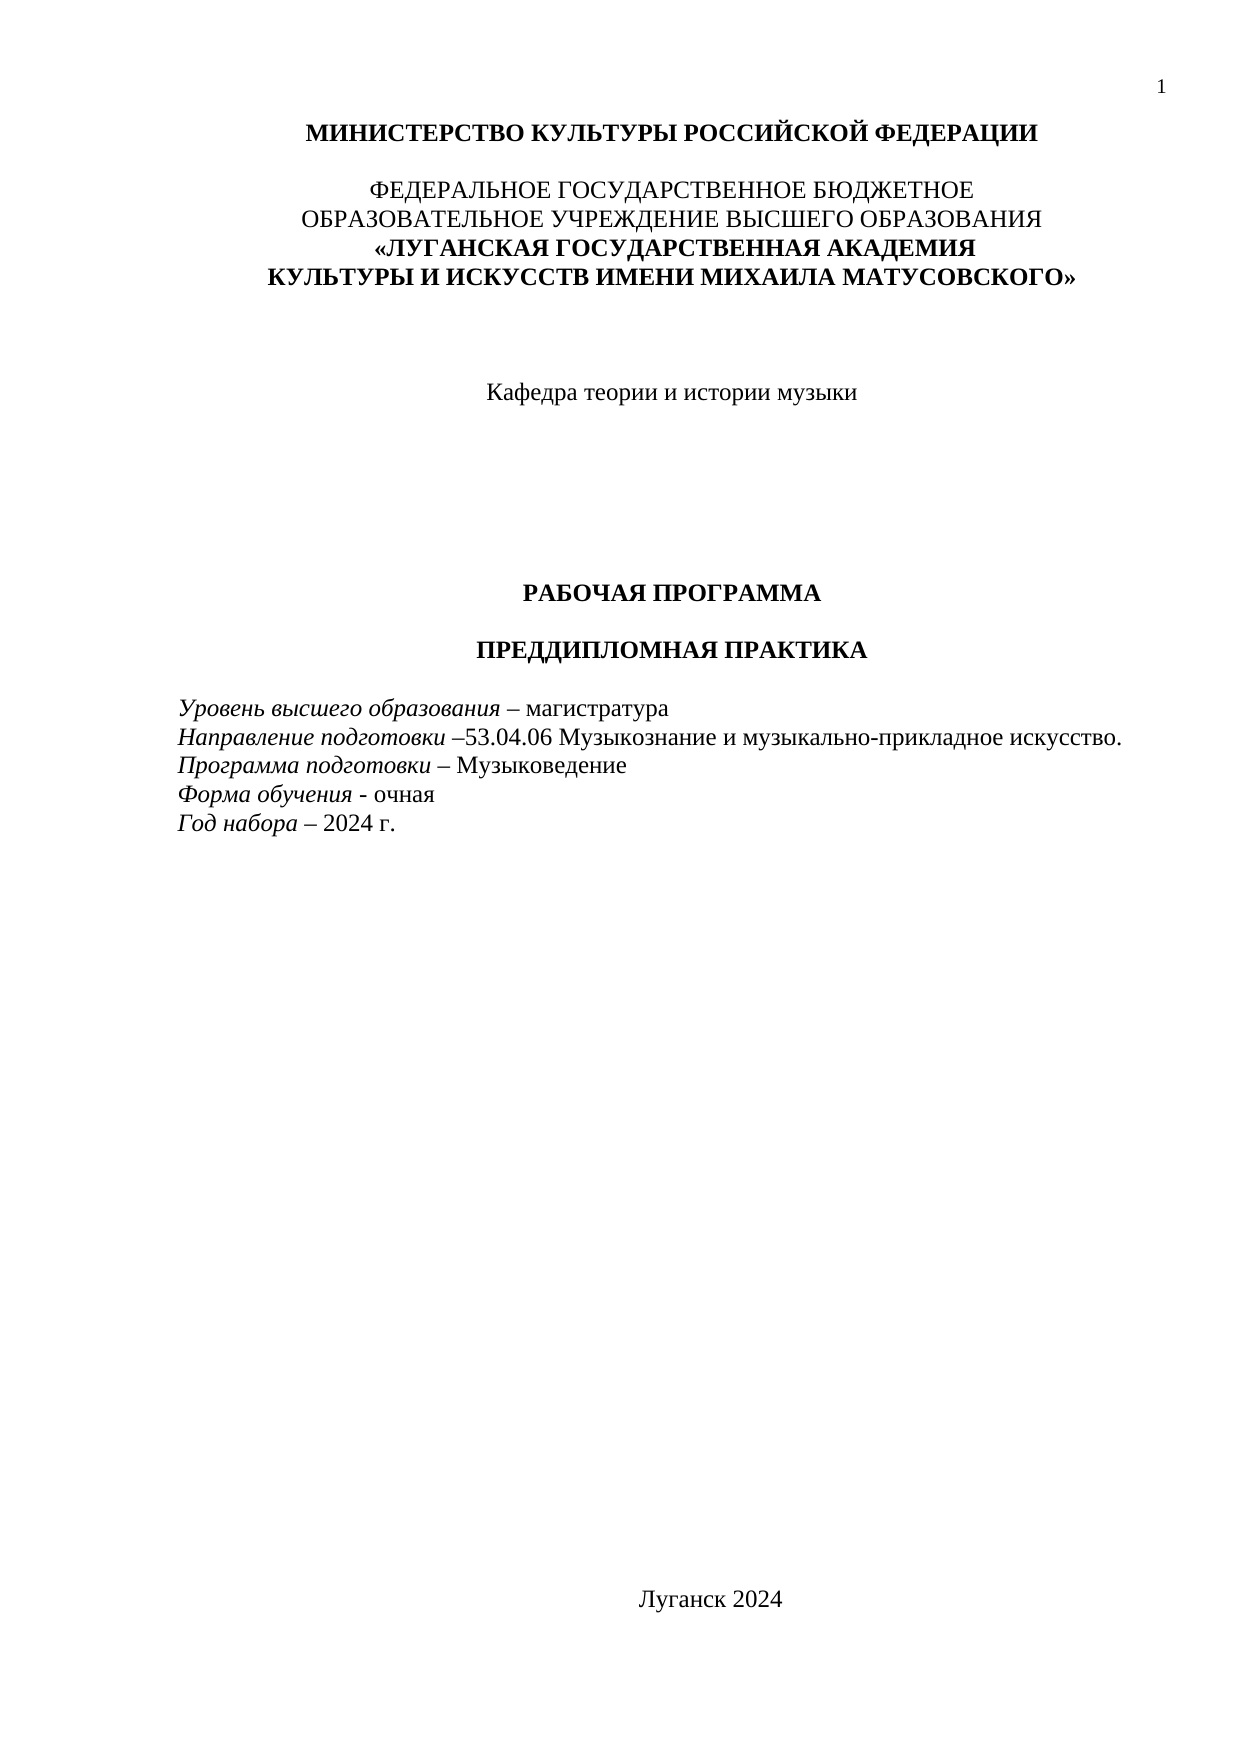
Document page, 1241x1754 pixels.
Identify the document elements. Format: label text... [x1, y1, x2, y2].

text Направление подготовки –53.04.06 Музыкознание и музыкально-прикладное искусство. [177, 722, 1167, 751]
text Программа подготовки – Музыковедение [177, 751, 1167, 779]
text Луганск 2024 [177, 1584, 1167, 1613]
text «ЛУГАНСКАЯ ГОСУДАРСТВЕННАЯ АКАДЕМИЯ [177, 233, 1167, 262]
text Год набора – 2024 г. [177, 808, 1167, 837]
text ОБРАЗОВАТЕЛЬНОЕ УЧРЕЖДЕНИЕ ВЫСШЕГО ОБРАЗОВАНИЯ [177, 204, 1167, 233]
text Кафедра теории и истории музыки [177, 377, 1167, 406]
text РАБОЧАЯ ПРОГРАММА [177, 578, 1167, 607]
text Форма обучения - очная [177, 779, 1167, 808]
text МИНИСТЕРСТВО КУЛЬТУРЫ РОССИЙСКОЙ ФЕДЕРАЦИИ [177, 118, 1167, 147]
text ПРЕДДИПЛОМНАЯ ПРАКТИКА [177, 636, 1167, 664]
text КУЛЬТУРЫ И ИСКУССТВ ИМЕНИ МИХАИЛА МАТУСОВСКОГО» [177, 262, 1167, 291]
text Уровень высшего образования – магистратура [177, 693, 1167, 722]
text ФЕДЕРАЛЬНОЕ ГОСУДАРСТВЕННОЕ БЮДЖЕТНОЕ [177, 176, 1167, 204]
